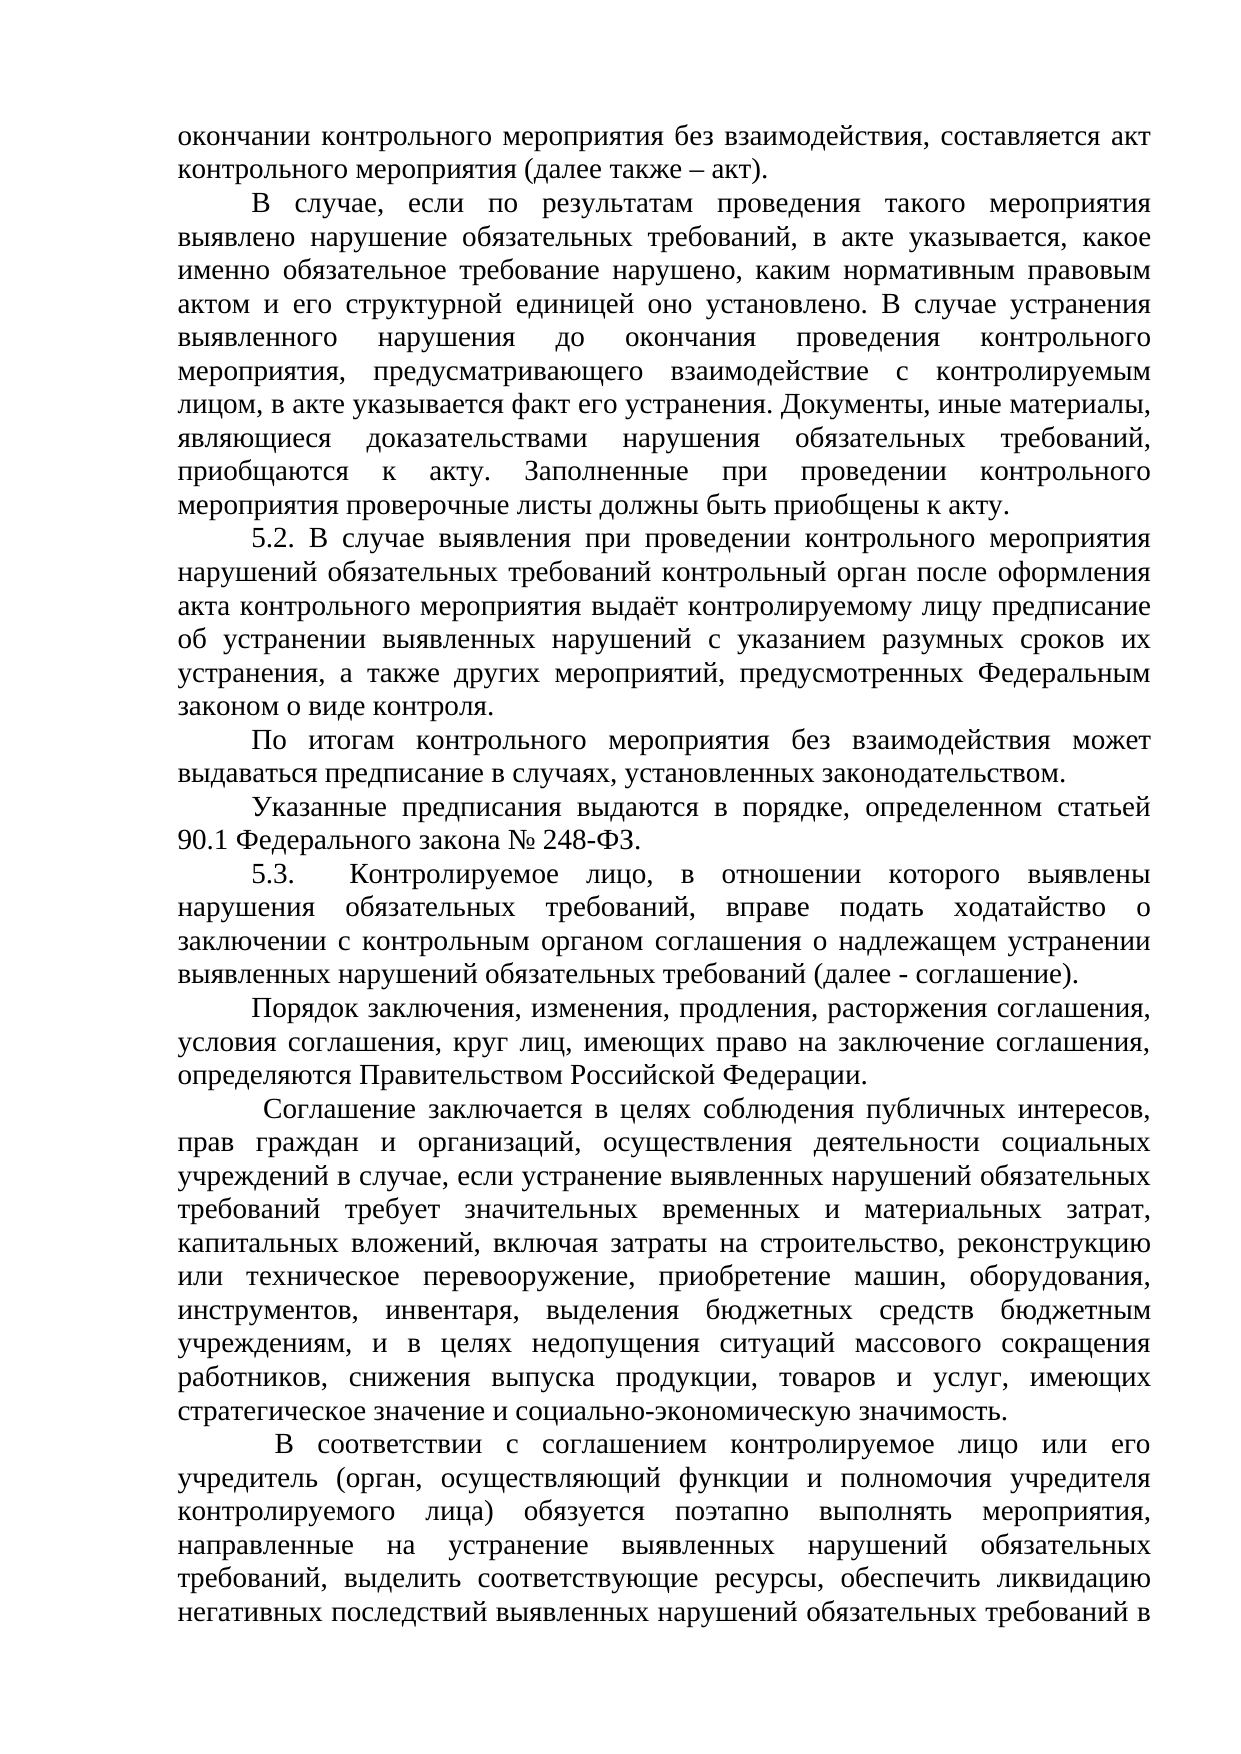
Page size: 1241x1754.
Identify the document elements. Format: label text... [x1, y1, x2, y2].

text Указанные предписания выдаются в порядке, определенном статьей 90.1 Федерального закона № 248-ФЗ. [177, 789, 1152, 856]
text 5.3. Контролируемое лицо, в отношении которого выявлены нарушения обязательных требований, вправе подать ходатайство о заключении с контрольным органом соглашения о надлежащем устранении выявленных нарушений обязательных требований (далее - соглашение). [177, 856, 1152, 990]
text Соглашение заключается в целях соблюдения публичных интересов, прав граждан и организаций, осуществления деятельности социальных учреждений в случае, если устранение выявленных нарушений обязательных требований требует значительных временных и материальных затрат, капитальных вложений, включая затраты на строительство, реконструкцию или техническое перевооружение, приобретение машин, оборудования, инструментов, инвентаря, выделения бюджетных средств бюджетным учреждениям, и в целях недопущения ситуаций массового сокращения работников, снижения выпуска продукции, товаров и услуг, имеющих стратегическое значение и социально-экономическую значимость. [177, 1091, 1152, 1426]
text 5.2. В случае выявления при проведении контрольного мероприятия нарушений обязательных требований контрольный орган после оформления акта контрольного мероприятия выдаёт контролируемому лицу предписание об устранении выявленных нарушений с указанием разумных сроков их устранения, а также других мероприятий, предусмотренных Федеральным законом о виде контроля. [177, 521, 1152, 722]
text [177, 1426, 1152, 1627]
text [177, 118, 1152, 185]
text По итогам контрольного мероприятия без взаимодействия может выдаваться предписание в случаях, установленных законодательством. [177, 722, 1152, 789]
text В случае, если по результатам проведения такого мероприятия выявлено нарушение обязательных требований, в акте указывается, какое именно обязательное требование нарушено, каким нормативным правовым актом и его структурной единицей оно установлено. В случае устранения выявленного нарушения до окончания проведения контрольного мероприятия, предусматривающего взаимодействие с контролируемым лицом, в акте указывается факт его устранения. Документы, иные материалы, являющиеся доказательствами нарушения обязательных требований, приобщаются к акту. Заполненные при проведении контрольного мероприятия проверочные листы должны быть приобщены к акту. [177, 185, 1152, 521]
text Порядок заключения, изменения, продления, расторжения соглашения, условия соглашения, круг лиц, имеющих право на заключение соглашения, определяются Правительством Российской Федерации. [177, 990, 1152, 1091]
